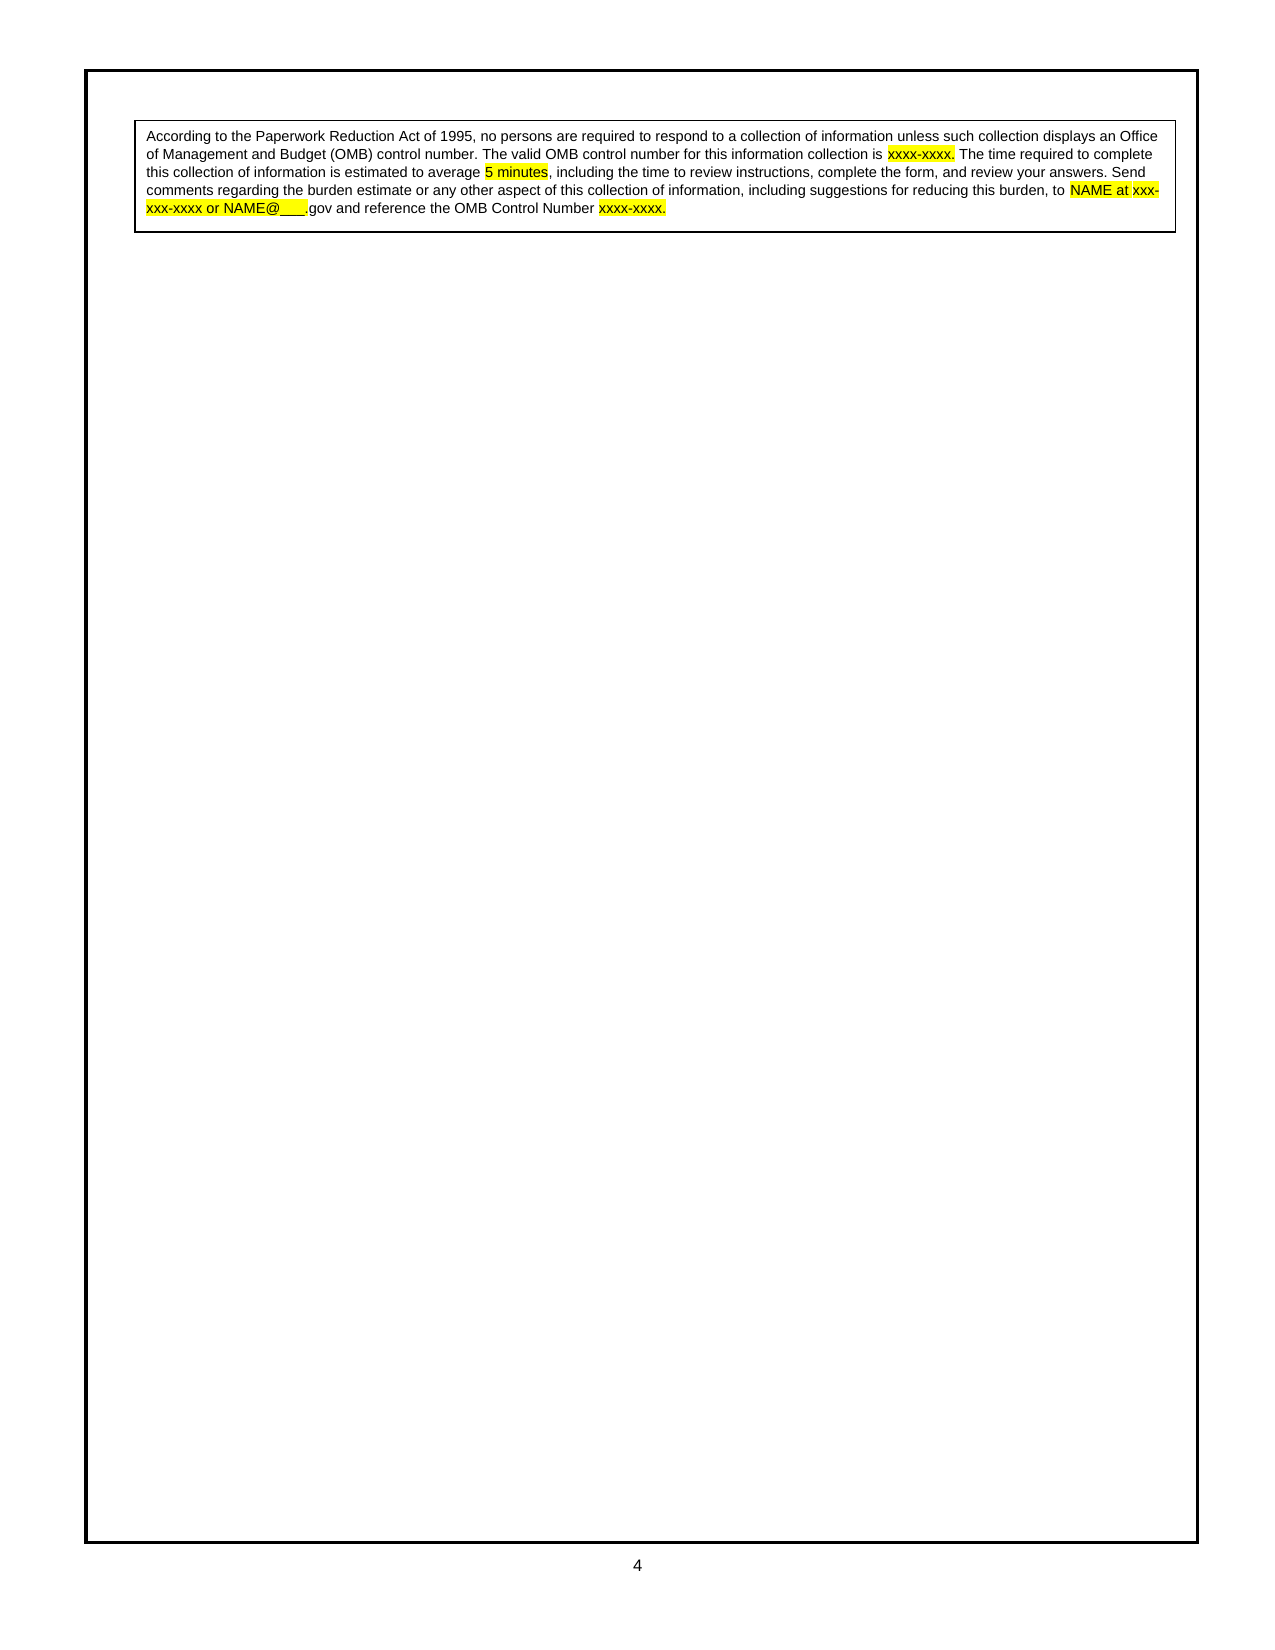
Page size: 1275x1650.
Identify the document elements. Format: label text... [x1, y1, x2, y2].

table_header According to the Paperwork Reduction Act of 1995, no persons are required to respond to a collection of information unless such collection displays an Office of Management and Budget (OMB) control number. The valid OMB control number for this information collection is xxxx-xxxx. The time required to complete this collection of information is estimated to average 5 minutes, including the time to review instructions, complete the form, and review your answers. Send comments regarding the burden estimate or any other aspect of this collection of information, including suggestions for reducing this burden, to NAME at xxx-xxx-xxxx or NAME@___.gov and reference the OMB Control Number xxxx-xxxx. [136, 121, 1175, 231]
